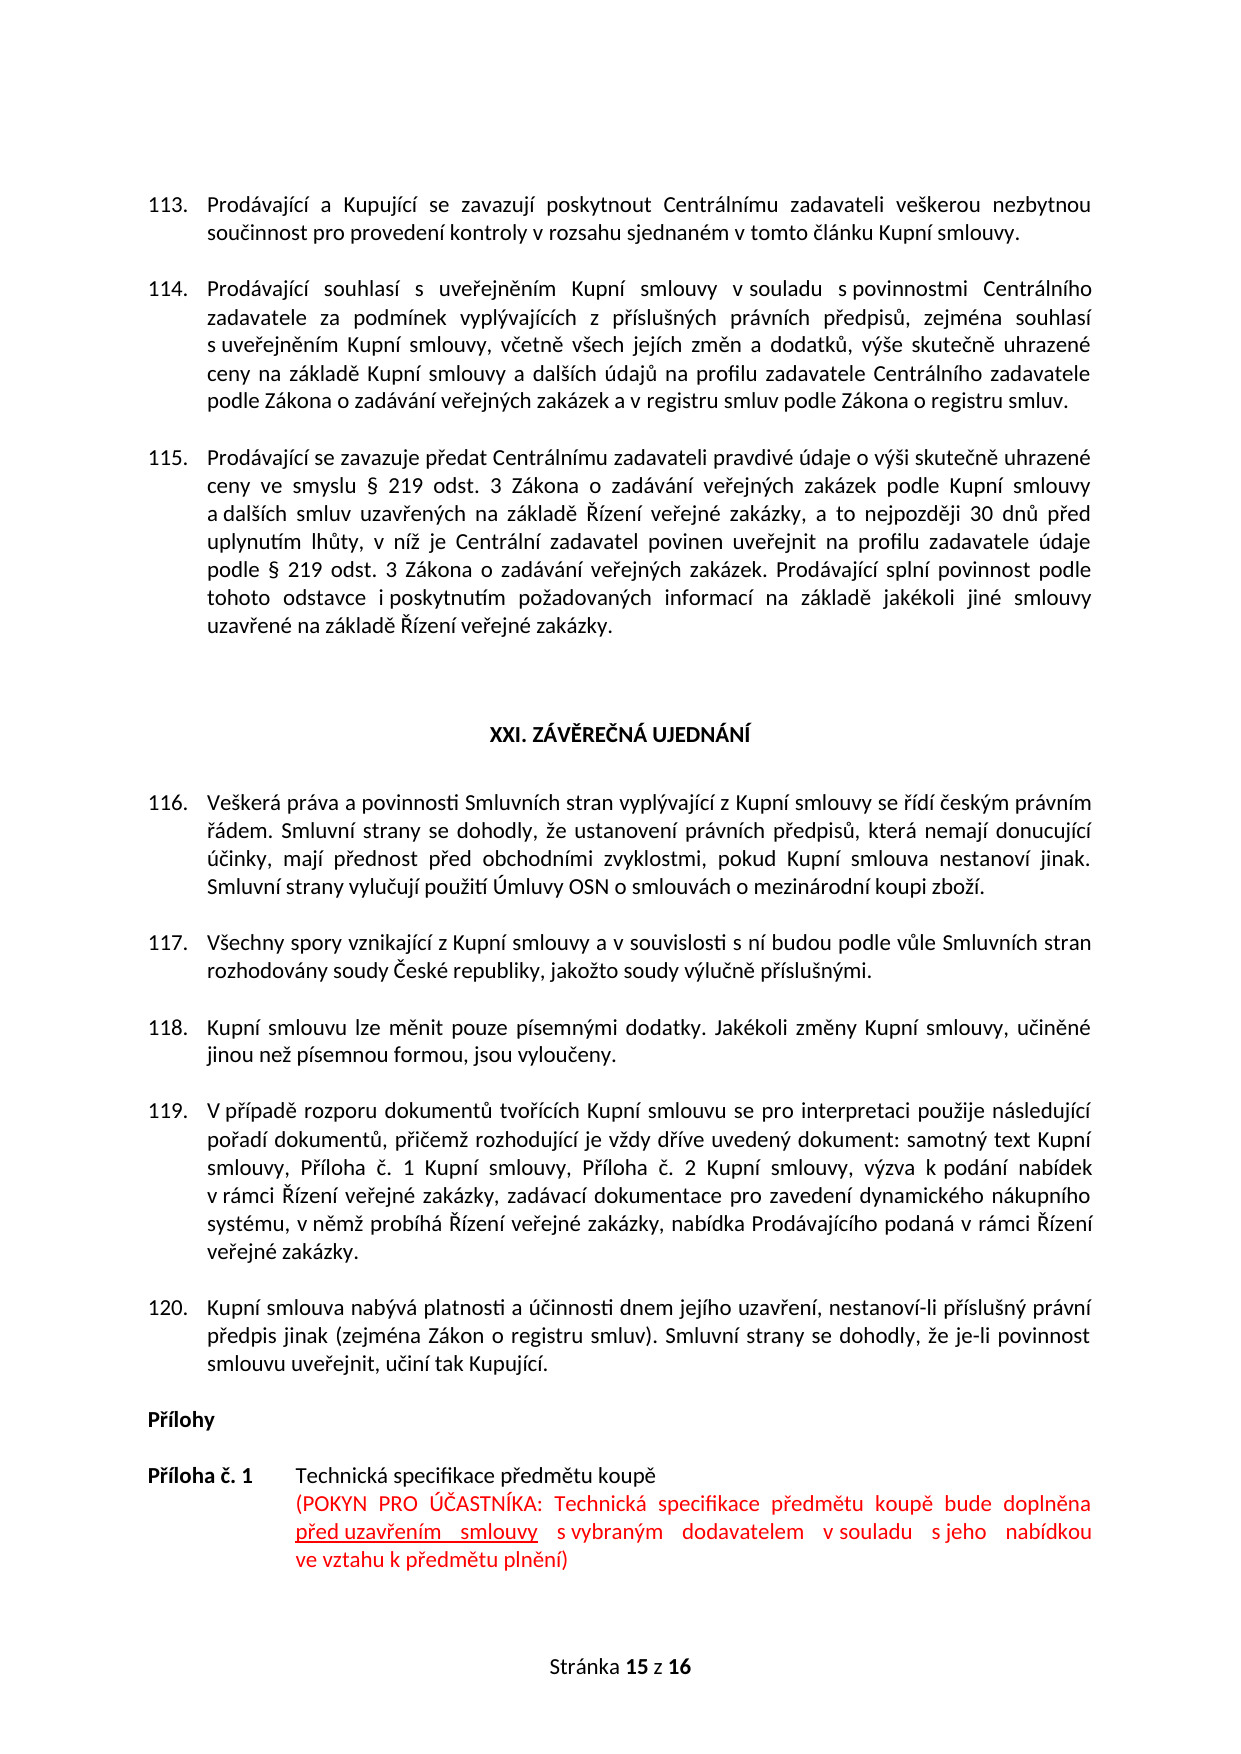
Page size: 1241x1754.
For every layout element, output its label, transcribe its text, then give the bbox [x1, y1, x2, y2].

list Veškerá práva a povinnosti Smluvních stran vyplývající z Kupní smlouvy se řídí českým právním řádem. Smluvní strany se dohodly, že ustanovení právních předpisů, která nemají donucující účinky, mají přednost před obchodními zvyklostmi, pokud Kupní smlouva nestanoví jinak. Smluvní strany vylučují použití Úmluvy OSN o smlouvách o mezinárodní koupi zboží. [148, 788, 1092, 901]
list Kupní smlouva nabývá platnosti a účinnosti dnem jejího uzavření, nestanoví-li příslušný právní předpis jinak (zejména Zákon o registru smluv). Smluvní strany se dohodly, že je-li povinnost smlouvu uveřejnit, učiní tak Kupující. [148, 1293, 1092, 1377]
list Prodávající a Kupující se zavazují poskytnout Centrálnímu zadavateli veškerou nezbytnou součinnost pro provedení kontroly v rozsahu sjednaném v tomto článku Kupní smlouvy. [148, 191, 1092, 247]
list Prodávající souhlasí s uveřejněním Kupní smlouvy v souladu s povinnostmi Centrálního zadavatele za podmínek vyplývajících z příslušných právních předpisů, zejména souhlasí s uveřejněním Kupní smlouvy, včetně všech jejích změn a dodatků, výše skutečně uhrazené ceny na základě Kupní smlouvy a dalších údajů na profilu zadavatele Centrálního zadavatele podle Zákona o zadávání veřejných zakázek a v registru smluv podle Zákona o registru smluv. [148, 274, 1092, 415]
list Všechny spory vznikající z Kupní smlouvy a v souvislosti s ní budou podle vůle Smluvních stran rozhodovány soudy České republiky, jakožto soudy výlučně příslušnými. [148, 928, 1092, 984]
list Prodávající se zavazuje předat Centrálnímu zadavateli pravdivé údaje o výši skutečně uhrazené ceny ve smyslu § 219 odst. 3 Zákona o zadávání veřejných zakázek podle Kupní smlouvy a dalších smluv uzavřených na základě Řízení veřejné zakázky, a to nejpozději 30 dnů před uplynutím lhůty, v níž je Centrální zadavatel povinen uveřejnit na profilu zadavatele údaje podle § 219 odst. 3 Zákona o zadávání veřejných zakázek. Prodávající splní povinnost podle tohoto odstavce i poskytnutím požadovaných informací na základě jakékoli jiné smlouvy uzavřené na základě Řízení veřejné zakázky. [148, 443, 1092, 639]
subtitle ZÁVĚREČNÁ UJEDNÁNÍ [148, 720, 1092, 748]
list Technická specifikace předmětu koupě [148, 1461, 1092, 1489]
list Kupní smlouvu lze měnit pouze písemnými dodatky. Jakékoli změny Kupní smlouvy, učiněné jinou než písemnou formou, jsou vyloučeny. [148, 1013, 1092, 1069]
list V případě rozporu dokumentů tvořících Kupní smlouvu se pro interpretaci použije následující pořadí dokumentů, přičemž rozhodující je vždy dříve uvedený dokument: samotný text Kupní smlouvy, Příloha č. 1 Kupní smlouvy, Příloha č. 2 Kupní smlouvy, výzva k podání nabídek v rámci Řízení veřejné zakázky, zadávací dokumentace pro zavedení dynamického nákupního systému, v němž probíhá Řízení veřejné zakázky, nabídka Prodávajícího podaná v rámci Řízení veřejné zakázky. [148, 1097, 1092, 1265]
text Přílohy [148, 1405, 1092, 1433]
list (POKYN PRO ÚČASTNÍKA: Technická specifikace předmětu koupě bude doplněna před uzavřením smlouvy s vybraným dodavatelem v souladu s jeho nabídkou ve vztahu k předmětu plnění) [295, 1489, 1092, 1573]
